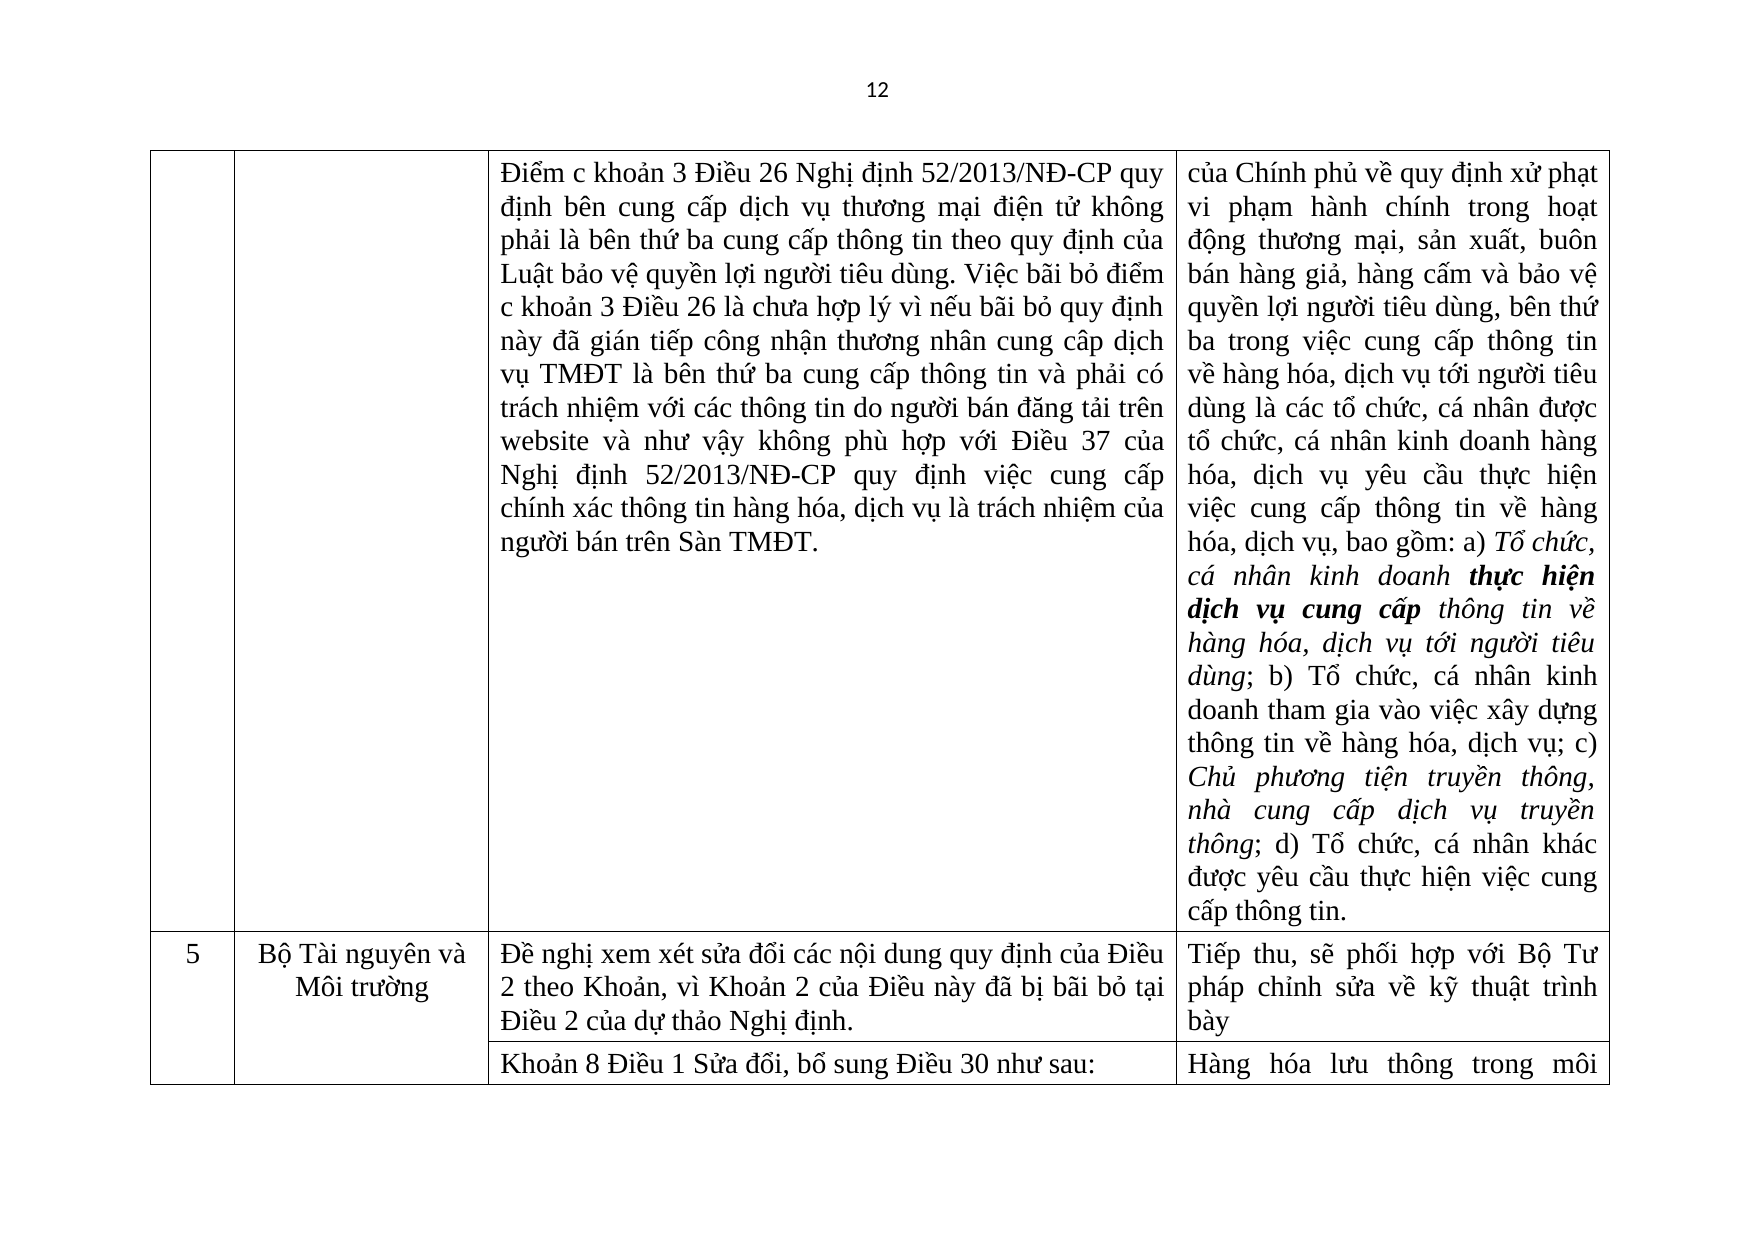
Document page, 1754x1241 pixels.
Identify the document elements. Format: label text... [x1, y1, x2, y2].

table_cell 5 [151, 932, 234, 1084]
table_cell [489, 151, 1176, 931]
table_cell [1177, 1042, 1609, 1084]
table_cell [1177, 151, 1609, 931]
table_cell Bộ Tài nguyên và Môi trường [235, 932, 488, 1084]
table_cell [489, 1042, 1176, 1084]
table_cell Tiếp thu, sẽ phối hợp với Bộ Tư pháp chỉnh sửa về kỹ thuật trình bày [1177, 932, 1609, 1041]
table_cell Đề nghị xem xét sửa đổi các nội dung quy định của Điều 2 theo Khoản, vì Khoản 2 của Điều này đã bị bãi bỏ tại Điều 2 của dự thảo Nghị định. [489, 932, 1176, 1041]
